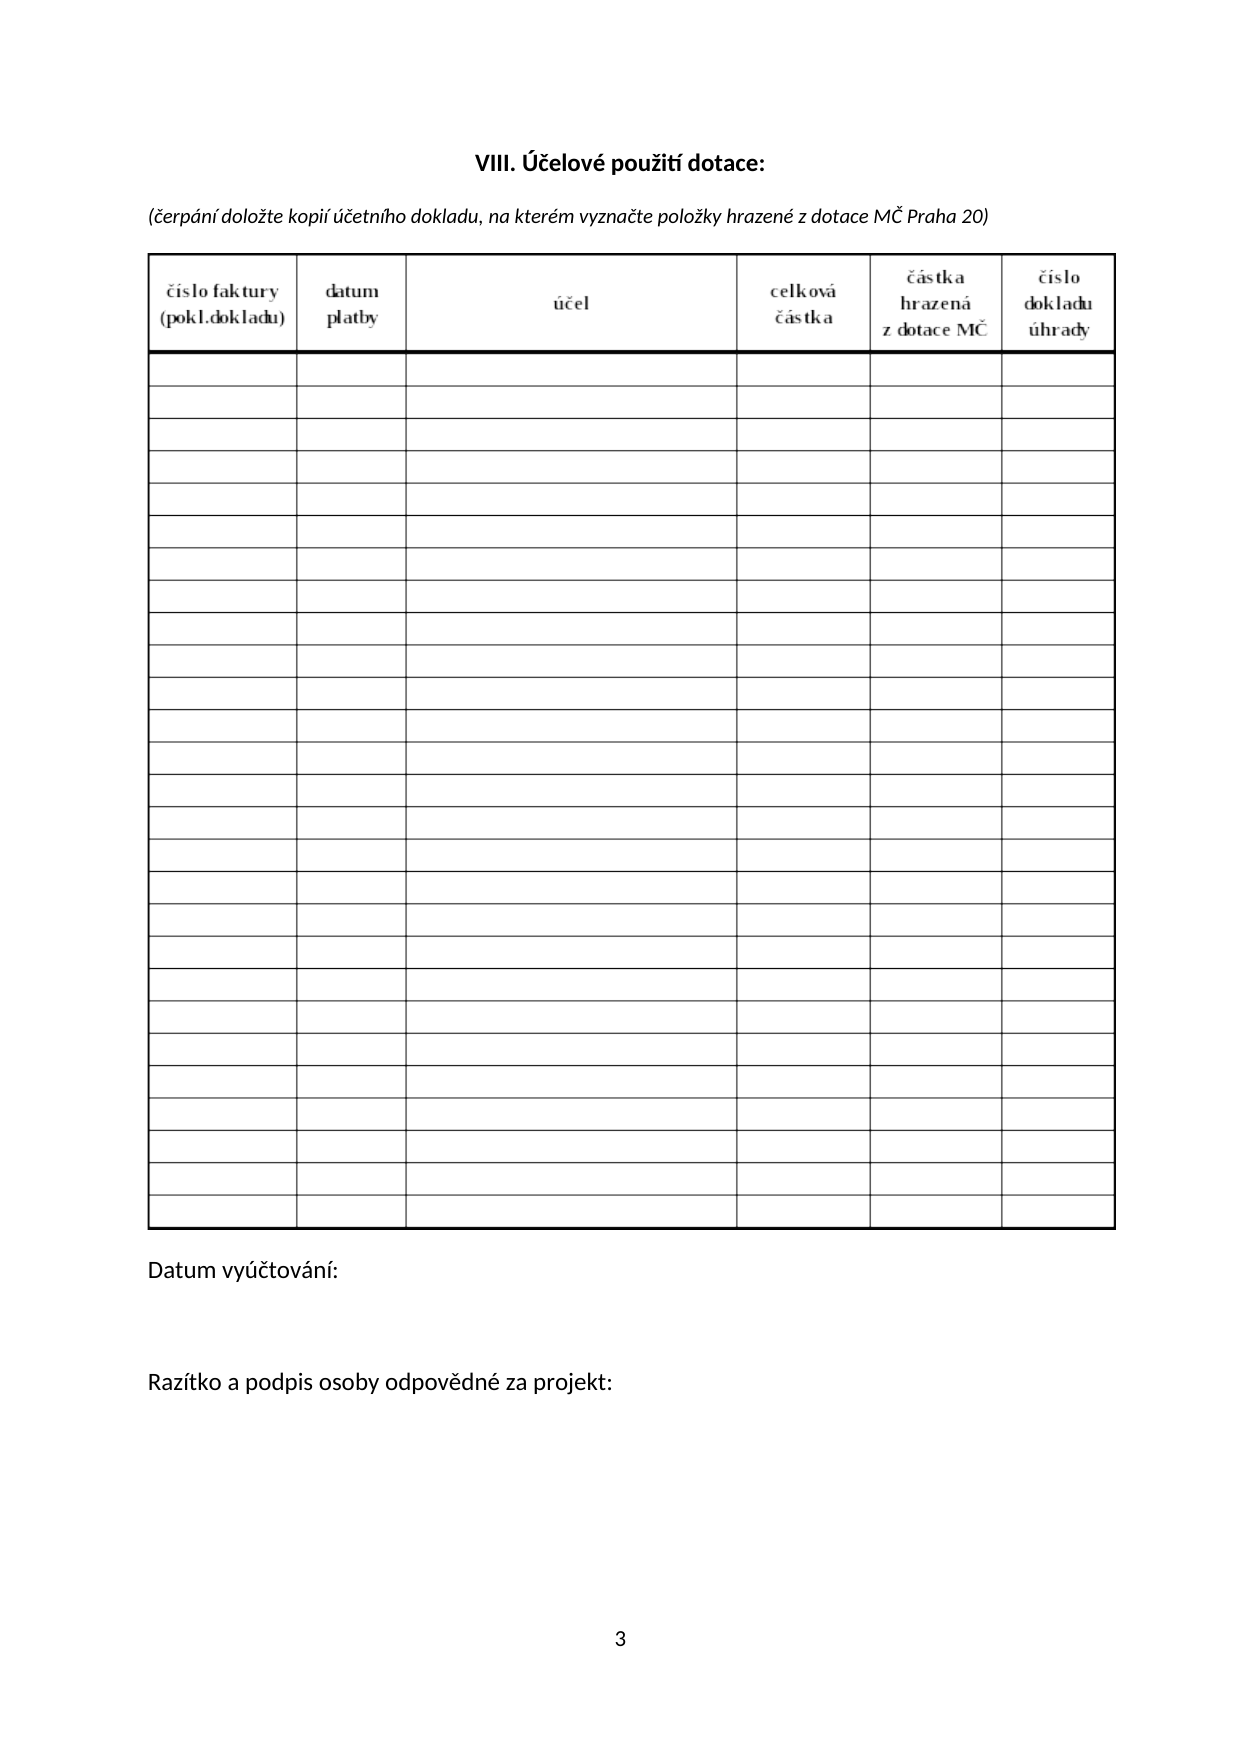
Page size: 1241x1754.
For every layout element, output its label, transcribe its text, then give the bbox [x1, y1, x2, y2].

text (čerpání doložte kopií účetního dokladu, na kterém vyznačte položky hrazené z dotace MČ Praha 20) [148, 203, 1093, 229]
text Datum vyúčtování: [148, 1254, 1093, 1285]
text VIII. Účelové použití dotace: [148, 148, 1093, 178]
text Razítko a podpis osoby odpovědné za projekt: [148, 1366, 1093, 1397]
